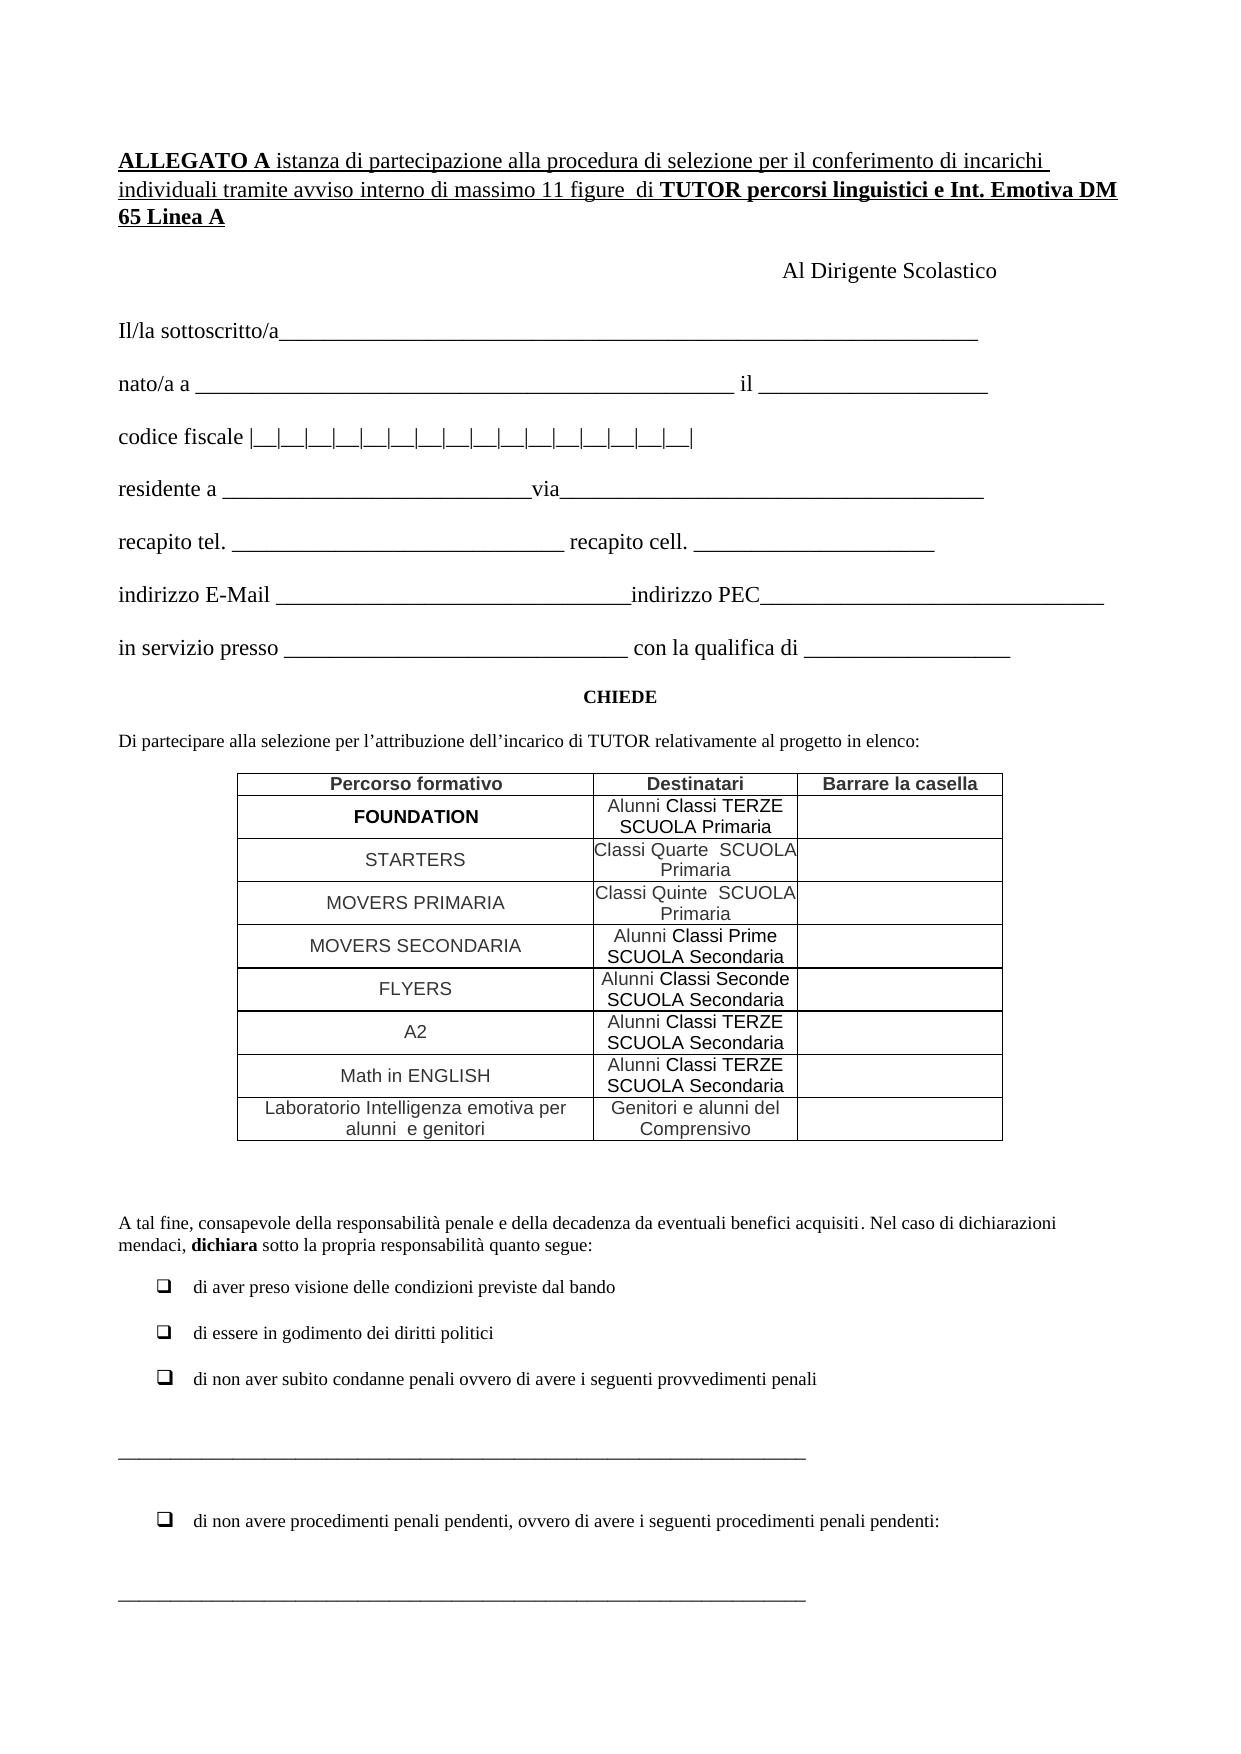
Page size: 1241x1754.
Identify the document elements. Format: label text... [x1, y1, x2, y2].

table_cell STARTERS [238, 839, 593, 881]
list di non avere procedimenti penali pendenti, ovvero di avere i seguenti procedimenti penali pendenti: [156, 1510, 1122, 1532]
table_header Barrare la casella [798, 774, 1002, 795]
text CHIEDE [118, 686, 1122, 708]
table_cell Laboratorio Intelligenza emotiva per alunni e genitori [238, 1098, 593, 1140]
text codice fiscale |__|__|__|__|__|__|__|__|__|__|__|__|__|__|__|__| [118, 423, 1122, 449]
text recapito tel. _____________________________ recapito cell. _____________________ [118, 528, 1122, 554]
list di aver preso visione delle condizioni previste dal bando [156, 1276, 1122, 1298]
table_cell [798, 1098, 1002, 1140]
text nato/a a _______________________________________________ il ____________________ [118, 370, 1122, 396]
table_cell Genitori e alunni del Comprensivo [594, 1098, 797, 1140]
table_header Percorso formativo [238, 774, 593, 795]
table_cell Classi Quinte SCUOLA Primaria [594, 882, 797, 924]
table_cell Math in ENGLISH [238, 1055, 593, 1097]
table_header Destinatari [594, 774, 797, 795]
table_cell Classi Quarte SCUOLA Primaria [594, 839, 797, 881]
table_cell [798, 1055, 1002, 1097]
table_cell [798, 796, 1002, 838]
table_cell [798, 925, 1002, 967]
list di essere in godimento dei diritti politici [156, 1322, 1122, 1343]
table_cell [798, 839, 1002, 881]
table_cell MOVERS SECONDARIA [238, 925, 593, 967]
text Il/la sottoscritto/a_____________________________________________________________ [118, 317, 1122, 344]
text Al Dirigente Scolastico [708, 257, 1122, 283]
text __________________________________________________________________ [118, 1580, 1122, 1604]
table_cell [798, 1012, 1002, 1053]
table_cell FLYERS [238, 969, 593, 1010]
text residente a ___________________________via_____________________________________ [118, 476, 1122, 502]
table_cell Alunni Classi TERZE SCUOLA Primaria [594, 796, 797, 838]
table_cell Alunni Classi TERZE SCUOLA Secondaria [594, 1012, 797, 1053]
table_cell Alunni Classi TERZE SCUOLA Secondaria [594, 1055, 797, 1097]
table_cell Alunni Classi Prime SCUOLA Secondaria [594, 925, 797, 967]
table_cell [798, 882, 1002, 924]
text in servizio presso ______________________________ con la qualifica di __________________ [118, 634, 1122, 660]
text __________________________________________________________________ [118, 1437, 1122, 1462]
text Di partecipare alla selezione per l’attribuzione dell’incarico di TUTOR relativamente al progetto in elenco: [118, 729, 1122, 751]
table_cell MOVERS PRIMARIA [238, 882, 593, 924]
table_cell Alunni Classi Seconde SCUOLA Secondaria [594, 969, 797, 1010]
text indirizzo E-Mail _______________________________indirizzo PEC______________________________ [118, 581, 1122, 607]
text A tal fine, consapevole della responsabilità penale e della decadenza da eventuali benefici acquisiti. Nel caso di dichiarazioni mendaci, dichiara sotto la propria responsabilità quanto segue: [118, 1212, 1122, 1255]
table_cell [798, 969, 1002, 1010]
table_cell A2 [238, 1012, 593, 1053]
text ALLEGATO A istanza di partecipazione alla procedura di selezione per il conferimento di incarichi individuali tramite avviso interno di massimo 11 figure di TUTOR percorsi linguistici e Int. Emotiva DM 65 Linea A [118, 148, 1122, 229]
list di non aver subito condanne penali ovvero di avere i seguenti provvedimenti penali [156, 1367, 1122, 1389]
table_cell FOUNDATION [238, 796, 593, 838]
